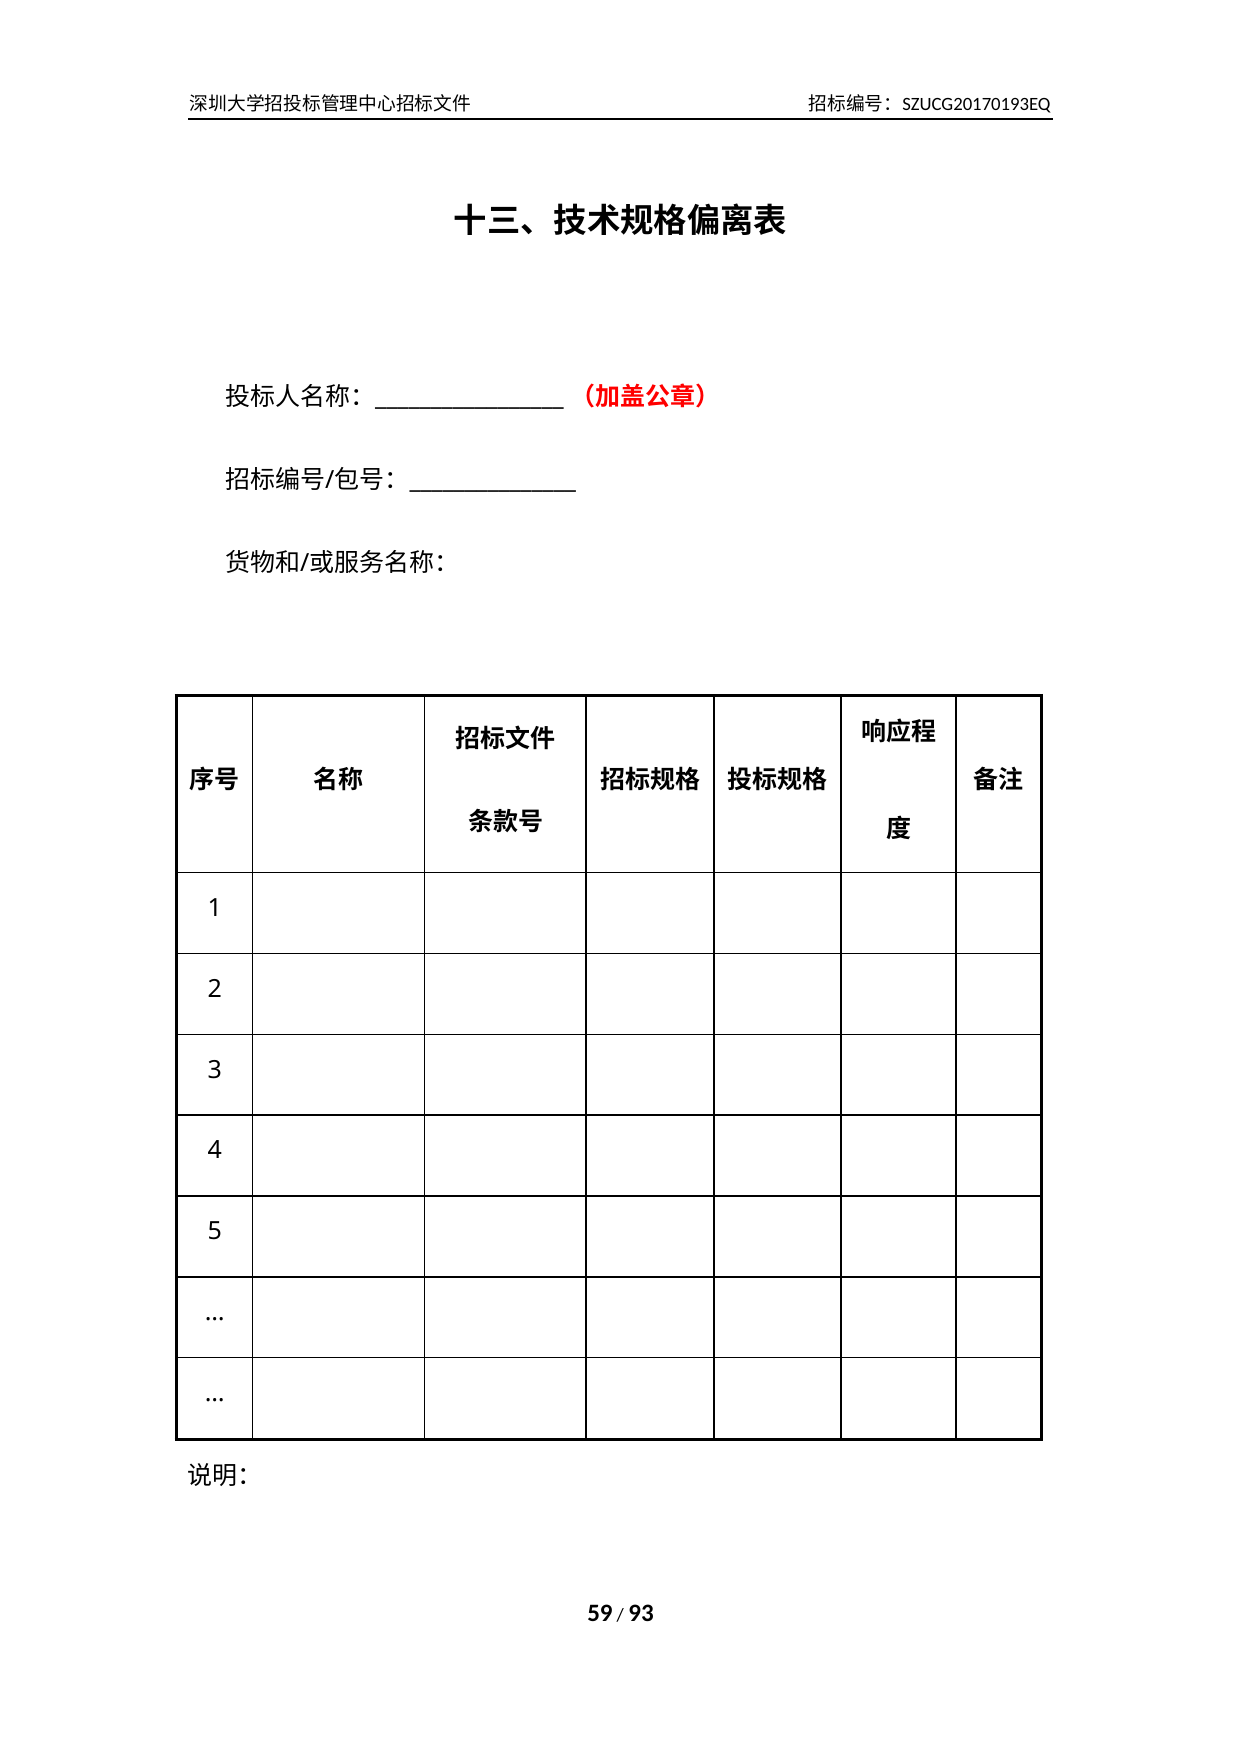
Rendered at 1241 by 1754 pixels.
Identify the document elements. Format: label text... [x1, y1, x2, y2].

table_cell 2 [178, 954, 252, 1033]
table_cell 1 [178, 873, 252, 953]
table_cell [587, 873, 713, 953]
table_cell [842, 1278, 955, 1357]
text 说明： [187, 1441, 1053, 1506]
table_cell [842, 1116, 955, 1195]
table_cell [842, 1035, 955, 1114]
table_cell [253, 1358, 424, 1438]
table_cell [715, 1035, 840, 1114]
table_cell [957, 954, 1040, 1033]
table_cell [957, 1035, 1040, 1114]
text 投标人名称：_________________ （加盖公章） [187, 362, 1053, 427]
table_header 备注 [957, 697, 1040, 872]
table_cell [425, 1278, 585, 1357]
table_cell [715, 954, 840, 1033]
table_header 名称 [253, 697, 424, 872]
table_cell [587, 954, 713, 1033]
table_cell [587, 1116, 713, 1195]
table_cell [425, 954, 585, 1033]
table_cell [715, 1278, 840, 1357]
text 货物和/或服务名称： [187, 528, 1053, 593]
text 招标编号/包号：_______________ [187, 445, 1053, 510]
table_cell [253, 873, 424, 953]
table_header 投标规格 [715, 697, 840, 872]
table_cell [253, 954, 424, 1033]
table_cell [253, 1278, 424, 1357]
table_cell 5 [178, 1197, 252, 1276]
table_cell [842, 954, 955, 1033]
table_cell [957, 1197, 1040, 1276]
table_cell [957, 1358, 1040, 1438]
table_cell [587, 1197, 713, 1276]
table_cell [253, 1197, 424, 1276]
table_header 招标规格 [587, 697, 713, 872]
table_cell 4 [178, 1116, 252, 1195]
table_cell [715, 1197, 840, 1276]
table_cell [715, 1116, 840, 1195]
table_cell [842, 1197, 955, 1276]
table_header 响应程度 [842, 697, 955, 872]
table_cell [253, 1116, 424, 1195]
table_cell [715, 1358, 840, 1438]
table_header 序号 [178, 697, 252, 872]
table_cell 3 [178, 1035, 252, 1114]
table_cell [957, 1116, 1040, 1195]
table_cell [957, 873, 1040, 953]
table_cell … [178, 1358, 252, 1438]
table_cell [587, 1035, 713, 1114]
table_cell [842, 1358, 955, 1438]
table_cell [425, 1116, 585, 1195]
table_cell [957, 1278, 1040, 1357]
table_cell [425, 1197, 585, 1276]
table_header 招标文件 条款号 [425, 697, 585, 872]
table_cell [425, 1358, 585, 1438]
table_cell [842, 873, 955, 953]
table_cell [425, 873, 585, 953]
table_cell [587, 1278, 713, 1357]
table_cell [715, 873, 840, 953]
subtitle 十三、技术规格偏离表 [187, 186, 1053, 251]
table_cell [587, 1358, 713, 1438]
table_cell [253, 1035, 424, 1114]
table_cell … [178, 1278, 252, 1357]
table_cell [425, 1035, 585, 1114]
